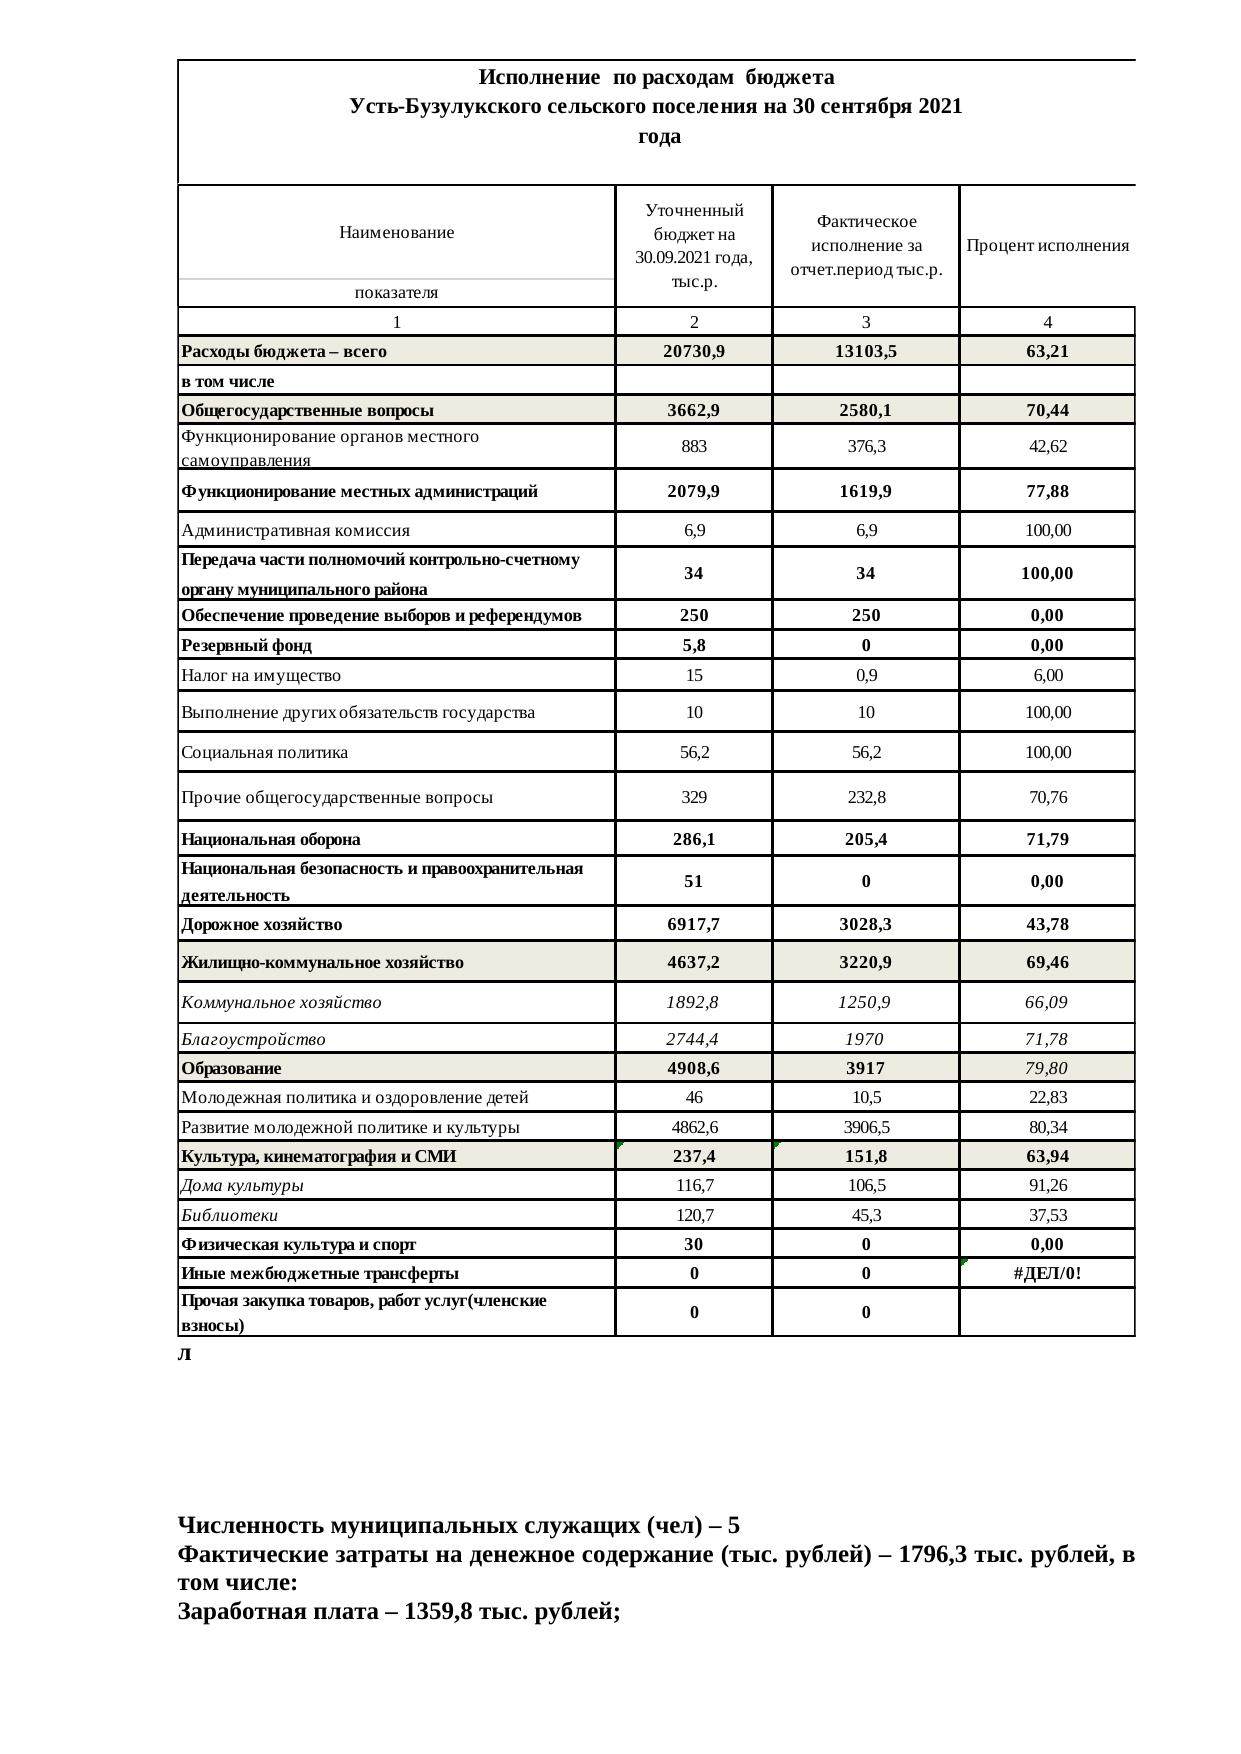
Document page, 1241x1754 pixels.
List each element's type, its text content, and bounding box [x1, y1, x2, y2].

list Численность муниципальных служащих (чел) – 5 [177, 1510, 1137, 1539]
list л [177, 59, 1137, 1366]
list Заработная плата – 1359,8 тыс. рублей; [177, 1596, 1137, 1625]
list Фактические затраты на денежное содержание (тыс. рублей) – 1796,3 тыс. рублей, в том числе: [177, 1539, 1137, 1596]
